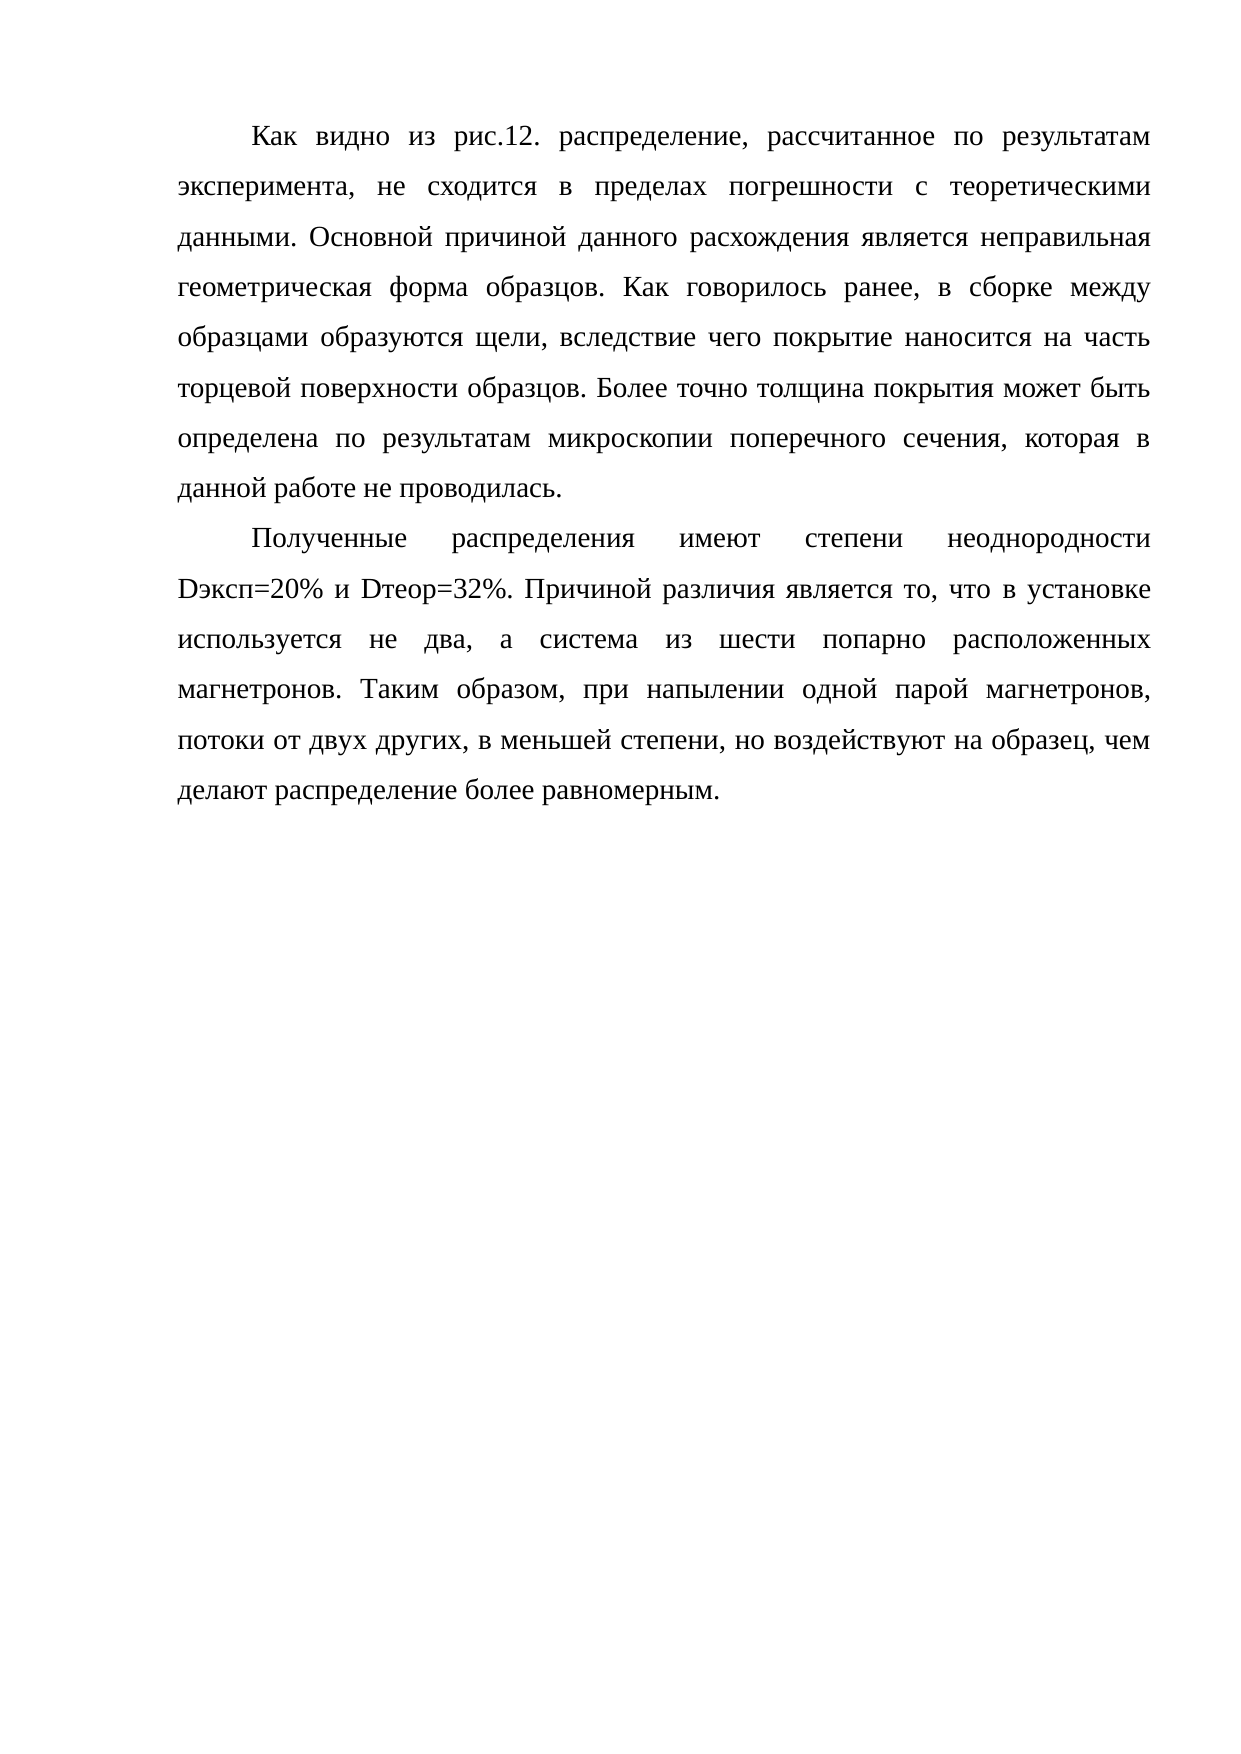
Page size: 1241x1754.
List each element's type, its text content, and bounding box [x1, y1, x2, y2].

text Полученные распределения имеют степени неоднородности Dэксп=20% и Dтеор=32%. Причиной различия является то, что в установке используется не два, а система из шести попарно расположенных магнетронов. Таким образом, при напылении одной парой магнетронов, потоки от двух других, в меньшей степени, но воздействуют на образец, чем делают распределение более равномерным. [177, 521, 1152, 806]
subtitle Как видно из рис.12. распределение, рассчитанное по результатам эксперимента, не сходится в пределах погрешности с теоретическими данными. Основной причиной данного расхождения является неправильная геометрическая форма образцов. Как говорилось ранее, в сборке между образцами образуются щели, вследствие чего покрытие наносится на часть торцевой поверхности образцов. Более точно толщина покрытия может быть определена по результатам микроскопии поперечного сечения, которая в данной работе не проводилась. [177, 118, 1152, 504]
